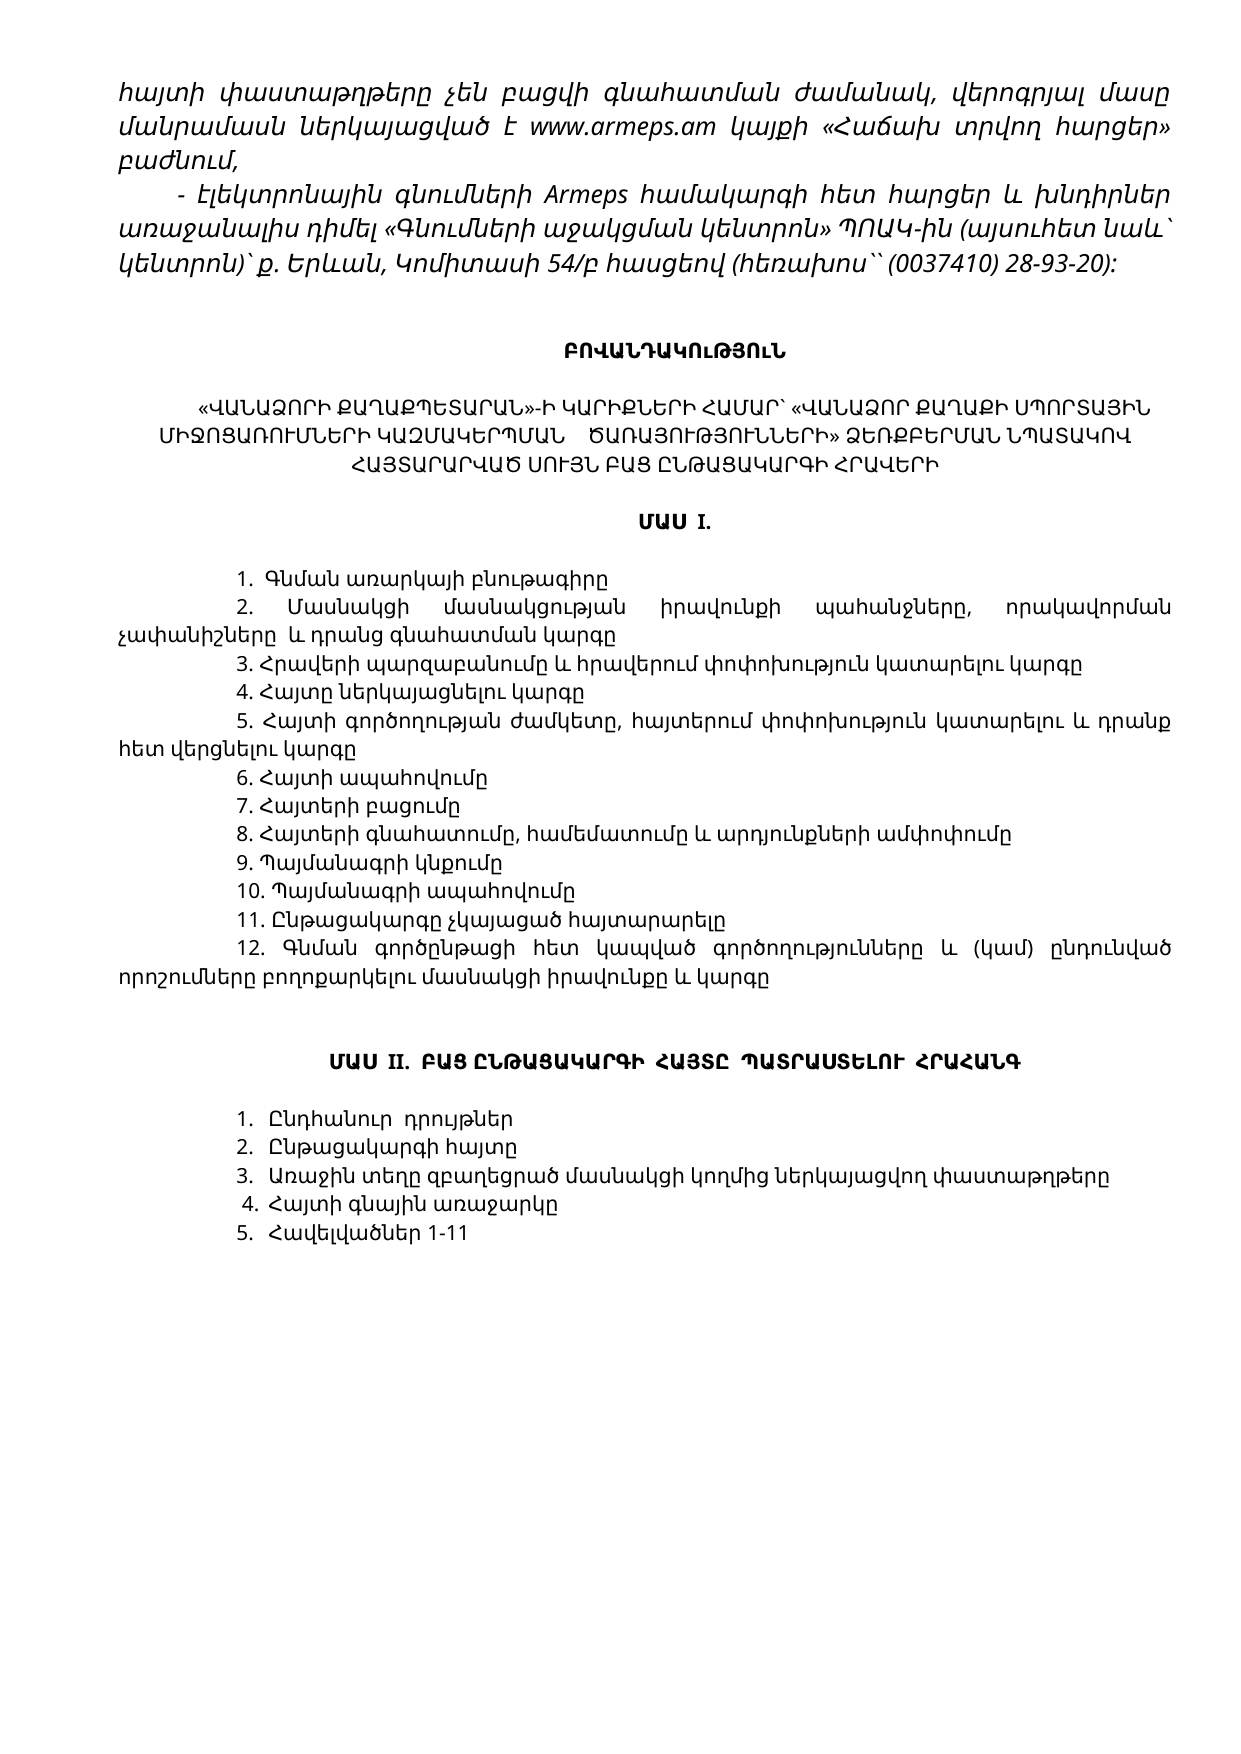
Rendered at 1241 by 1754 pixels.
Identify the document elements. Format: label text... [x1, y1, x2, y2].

text ՄԱՍ II. ԲԱՑ ԸՆԹԱՑԱԿԱՐԳԻ ՀԱՅՏԸ ՊԱՏՐԱՍՏԵԼՈՒ ՀՐԱՀԱՆԳ [118, 1047, 1172, 1076]
text ՄԱՍ I. [118, 507, 1172, 535]
text 6. Հայտի ապահովումը [118, 763, 1172, 791]
text 8. Հայտերի գնահատումը, համեմատումը և արդյունքների ամփոփումը [118, 819, 1172, 848]
text 2. Ընթացակարգի հայտը [118, 1132, 1172, 1161]
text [118, 75, 1172, 177]
text 9. Պայմանագրի կնքումը [118, 848, 1172, 876]
text 3. Հրավերի պարզաբանումը և հրավերում փոփոխություն կատարելու կարգը [118, 649, 1172, 677]
text 12. Գնման գործընթացի հետ կապված գործողությունները և (կամ) ընդունված որոշումները բողոքարկելու մասնակցի իրավունքը և կարգը [118, 933, 1172, 990]
text 3. Առաջին տեղը զբաղեցրած մասնակցի կողմից ներկայացվող փաստաթղթերը [236, 1161, 1172, 1189]
text - էլեկտրոնային գնումների Armeps համակարգի հետ հարցեր և խնդիրներ առաջանալիս դիմել «Գնումների աջակցման կենտրոն» ՊՈԱԿ-ին (այսուհետ նաև` կենտրոն)` ք. Երևան, Կոմիտասի 54/բ հասցեով (հեռախոս`` (0037410) 28-93-20): [118, 177, 1172, 279]
text 1. Ընդհանուր դրույթներ [118, 1104, 1172, 1132]
text 5. Հայտի գործողության ժամկետը, հայտերում փոփոխություն կատարելու և դրանք հետ վերցնելու կարգը [118, 706, 1172, 763]
text 5. Հավելվածներ 1-11 [118, 1218, 1172, 1246]
text 10. Պայմանագրի ապահովումը [118, 876, 1172, 905]
text 7. Հայտերի բացումը [118, 791, 1172, 819]
text ԲՈՎԱՆԴԱԿՈւԹՅՈւՆ [118, 336, 1172, 364]
text 11. Ընթացակարգը չկայացած հայտարարելը [118, 905, 1172, 933]
text 2. Մասնակցի մասնակցության իրավունքի պահանջները, որակավորման չափանիշները և դրանց գնահատման կարգը [118, 592, 1172, 649]
text 4. Հայտի գնային առաջարկը [236, 1189, 1172, 1218]
text 4. Հայտը ներկայացնելու կարգը [118, 677, 1172, 706]
text «ՎԱՆԱՁՈՐԻ ՔԱՂԱՔՊԵՏԱՐԱՆ»-Ի ԿԱՐԻՔՆԵՐԻ ՀԱՄԱՐ` «ՎԱՆԱՁՈՐ ՔԱՂԱՔԻ ՍՊՈՐՏԱՅԻՆ ՄԻՋՈՑԱՌՈՒՄՆԵՐԻ ԿԱԶՄԱԿԵՐՊՄԱՆ ԾԱՌԱՅՈՒԹՅՈՒՆՆԵՐԻ» ՁԵՌՔԲԵՐՄԱՆ ՆՊԱՏԱԿՈՎ ՀԱՅՏԱՐԱՐՎԱԾ ՍՈՒՅՆ ԲԱՑ ԸՆԹԱՑԱԿԱՐԳԻ ՀՐԱՎԵՐԻ [118, 393, 1172, 478]
text 1. Գնման առարկայի բնութագիրը [118, 564, 1172, 592]
